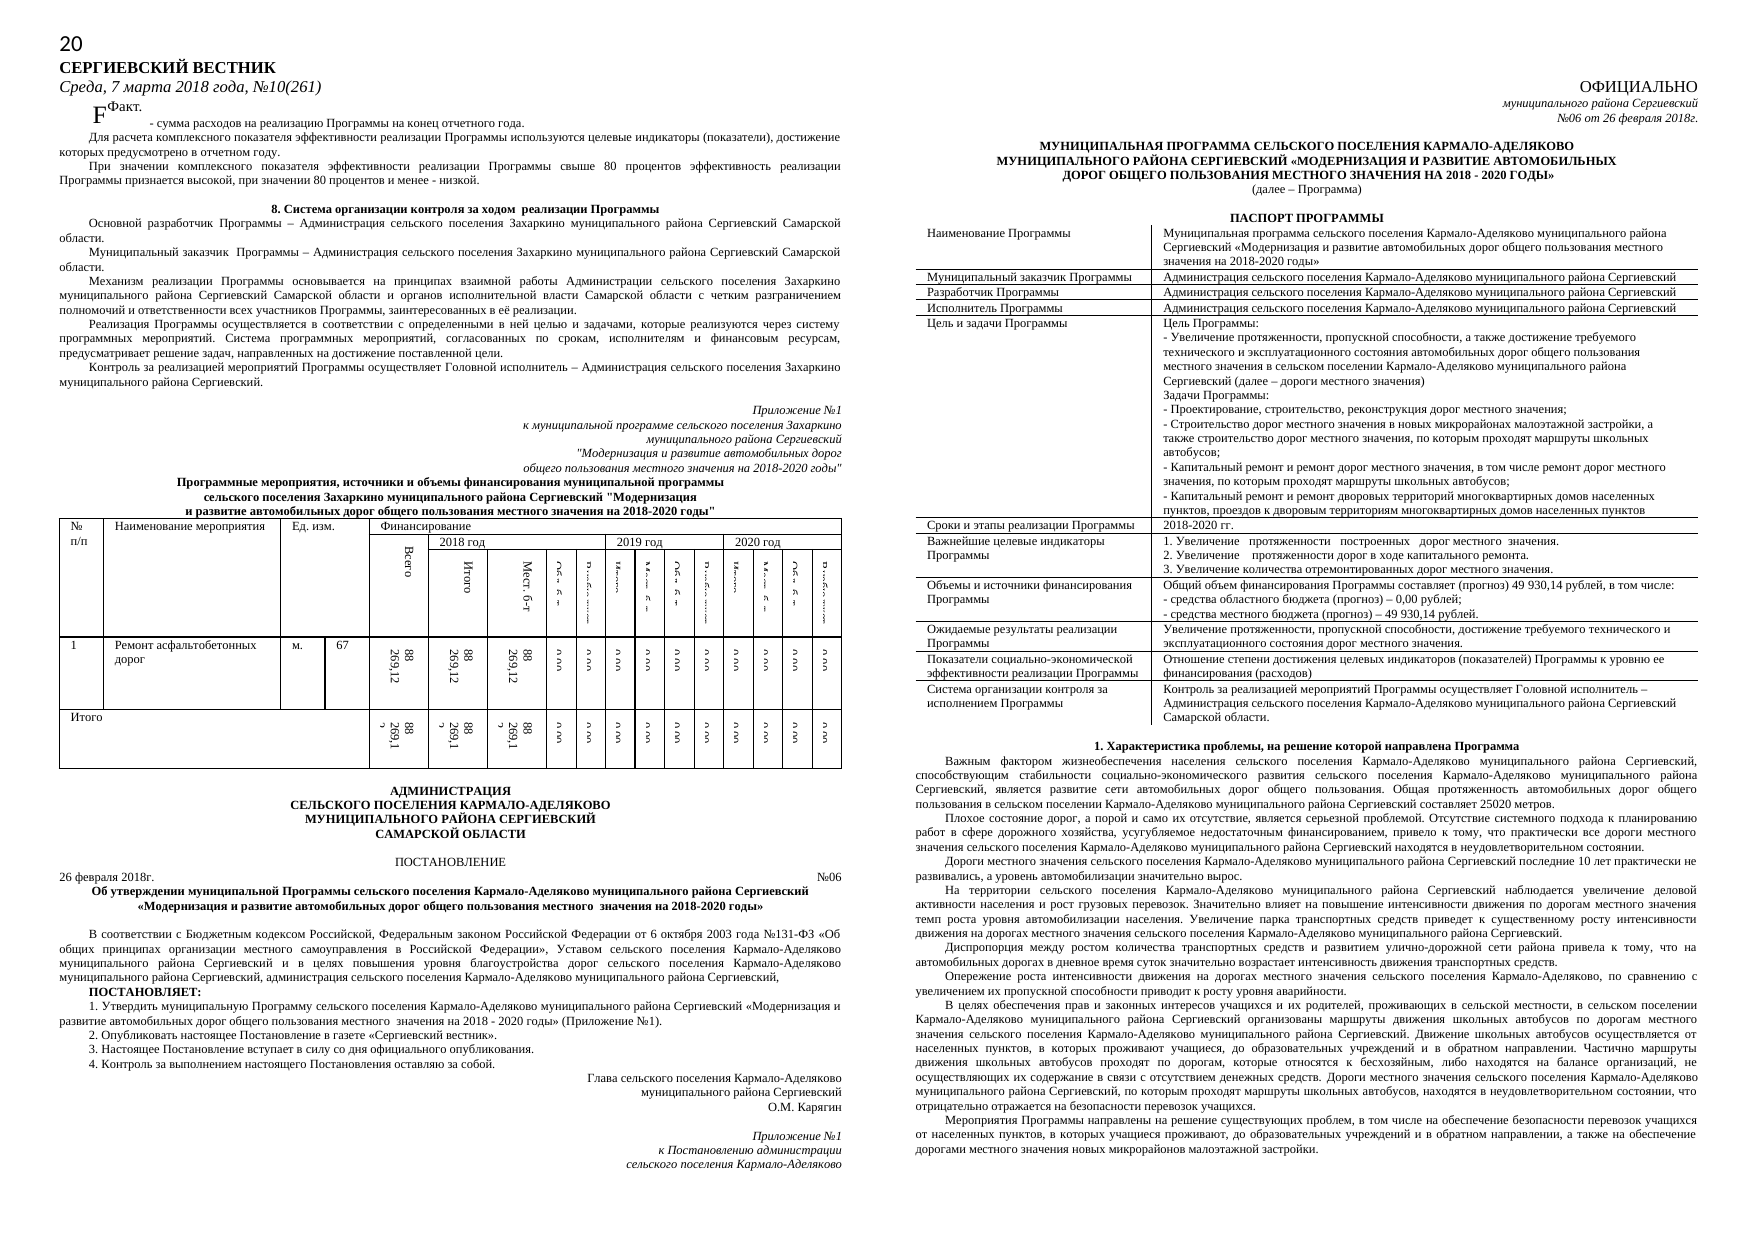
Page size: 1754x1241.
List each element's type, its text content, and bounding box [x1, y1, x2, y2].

text Диспропорция между ростом количества транспортных средств и развитием улично-дорожной сети района привела к тому, что на автомобильных дорогах в дневное время суток значительно возрастает интенсивность движения транспортных средств. [915, 940, 1698, 969]
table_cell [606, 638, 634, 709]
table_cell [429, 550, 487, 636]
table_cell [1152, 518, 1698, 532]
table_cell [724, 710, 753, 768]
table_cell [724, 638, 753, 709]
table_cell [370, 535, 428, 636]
text муниципального района Сергиевский [915, 96, 1698, 110]
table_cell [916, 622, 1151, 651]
text 26 февраля 2018г. №06 [59, 869, 842, 884]
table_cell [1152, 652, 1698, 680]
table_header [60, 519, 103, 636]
text ПАСПОРТ ПРОГРАММЫ [915, 211, 1698, 225]
text Дороги местного значения сельского поселения Кармало-Аделяково муниципального района Сергиевский последние 10 лет практически не развивались, а уровень автомобилизации значительно вырос. [915, 854, 1698, 883]
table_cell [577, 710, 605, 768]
text Опережение роста интенсивности движения на дорогах местного значения сельского поселения Кармало-Аделяково, по сравнению с увеличением их пропускной способности приводит к росту уровня аварийности. [915, 969, 1698, 998]
text муниципального района Сергиевский [59, 432, 842, 446]
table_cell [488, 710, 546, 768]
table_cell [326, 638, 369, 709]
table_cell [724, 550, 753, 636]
text На территории сельского поселения Кармало-Аделяково муниципального района Сергиевский наблюдается увеличение деловой активности населения и рост грузовых перевозок. Значительно влияет на повышение интенсивности движения по дорогам местного значения темп роста уровня автомобилизации населения. Увеличение парка транспортных средств приведет к существенному росту интенсивности движения на дорогах местного значения сельского поселения Кармало-Аделяково муниципального района Сергиевский. [915, 883, 1698, 940]
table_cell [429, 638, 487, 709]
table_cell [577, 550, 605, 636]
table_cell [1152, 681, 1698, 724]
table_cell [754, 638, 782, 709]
text Для расчета комплексного показателя эффективности реализации Программы используются целевые индикаторы (показатели), достижение которых предусмотрено в отчетном году. [59, 130, 842, 159]
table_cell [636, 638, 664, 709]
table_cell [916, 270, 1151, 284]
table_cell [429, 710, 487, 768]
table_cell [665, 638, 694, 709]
text САМАРСКОЙ ОБЛАСТИ [59, 826, 842, 841]
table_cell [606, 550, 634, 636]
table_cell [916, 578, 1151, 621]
text ПОСТАНОВЛЕНИЕ [59, 855, 842, 869]
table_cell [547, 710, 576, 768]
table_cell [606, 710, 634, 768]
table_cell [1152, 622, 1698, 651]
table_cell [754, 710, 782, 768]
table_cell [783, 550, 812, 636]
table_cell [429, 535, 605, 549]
text ДОРОГ ОБЩЕГО ПОЛЬЗОВАНИЯ МЕСТНОГО ЗНАЧЕНИЯ НА 2018 - 2020 ГОДЫ» [915, 168, 1698, 182]
text и развитие автомобильных дорог общего пользования местного значения на 2018-2020 годы" [59, 504, 842, 518]
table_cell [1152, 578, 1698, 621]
text Программные мероприятия, источники и объемы финансирования муниципальной программы [59, 475, 842, 489]
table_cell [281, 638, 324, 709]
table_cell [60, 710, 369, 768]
text 8. Система организации контроля за ходом реализации Программы [59, 202, 842, 216]
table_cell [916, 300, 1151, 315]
text - сумма расходов на реализацию Программы на конец отчетного года. [59, 96, 842, 130]
text 1. Характеристика проблемы, на решение которой направлена Программа [915, 739, 1698, 753]
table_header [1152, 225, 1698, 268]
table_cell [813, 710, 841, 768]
text Приложение №1 [59, 1128, 842, 1143]
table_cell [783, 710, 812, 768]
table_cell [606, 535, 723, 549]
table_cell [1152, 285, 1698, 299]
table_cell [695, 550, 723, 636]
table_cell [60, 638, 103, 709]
text №06 от 26 февраля 2018г. [915, 110, 1698, 125]
text Механизм реализации Программы основывается на принципах взаимной работы Администрации сельского поселения Захаркино муниципального района Сергиевский Самарской области и органов исполнительной власти Самарской области с четким разграничением полномочий и ответственности всех участников Программы, заинтересованных в её реализации. [59, 274, 842, 317]
text общего пользования местного значения на 2018-2020 годы" [59, 461, 842, 475]
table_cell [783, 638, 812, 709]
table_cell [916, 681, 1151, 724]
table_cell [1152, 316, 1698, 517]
text СЕЛЬСКОГО ПОСЕЛЕНИЯ КАРМАЛО-АДЕЛЯКОВО [59, 798, 842, 812]
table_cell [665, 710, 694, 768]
text Реализация Программы осуществляется в соответствии с определенными в ней целью и задачами, которые реализуются через систему программных мероприятий. Система программных мероприятий, согласованных по срокам, исполнителям и финансовым ресурсам, предусматривает решение задач, направленных на достижение поставленной цели. [59, 317, 842, 360]
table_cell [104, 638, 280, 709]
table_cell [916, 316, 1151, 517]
text муниципального района Сергиевский [59, 1085, 842, 1099]
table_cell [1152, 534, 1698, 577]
text При значении комплексного показателя эффективности реализации Программы свыше 80 процентов эффективность реализации Программы признается высокой, при значении 80 процентов и менее - низкой. [59, 159, 842, 187]
text (далее – Программа) [915, 182, 1698, 197]
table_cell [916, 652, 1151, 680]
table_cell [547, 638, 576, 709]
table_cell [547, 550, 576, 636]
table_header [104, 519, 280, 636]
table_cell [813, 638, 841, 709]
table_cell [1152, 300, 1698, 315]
text Контроль за реализацией мероприятий Программы осуществляет Головной исполнитель – Администрация сельского поселения Захаркино муниципального района Сергиевский. [59, 360, 842, 389]
text Плохое состояние дорог, а порой и само их отсутствие, является серьезной проблемой. Отсутствие системного подхода к планированию работ в сфере дорожного хозяйства, усугубляемое недостаточным финансированием, привело к тому, что практически все дороги местного значения сельского поселения Кармало-Аделяково муниципального района Сергиевский находятся в неудовлетворительном состоянии. [915, 811, 1698, 854]
text МУНИЦИПАЛЬНОГО РАЙОНА СЕРГИЕВСКИЙ [59, 812, 842, 826]
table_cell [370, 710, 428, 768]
text МУНИЦИПАЛЬНОГО РАЙОНА СЕРГИЕВСКИЙ «МОДЕРНИЗАЦИЯ И РАЗВИТИЕ АВТОМОБИЛЬНЫХ [915, 153, 1698, 168]
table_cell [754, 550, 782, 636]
text Об утверждении муниципальной Программы сельского поселения Кармало-Аделяково муниципального района Сергиевский [59, 884, 842, 898]
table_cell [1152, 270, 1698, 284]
text Глава сельского поселения Кармало-Аделяково [59, 1071, 842, 1085]
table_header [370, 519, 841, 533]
text О.М. Карягин [59, 1099, 842, 1114]
text к муниципальной программе сельского поселения Захаркино [59, 417, 842, 432]
text 3. Настоящее Постановление вступает в силу со дня официального опубликования. [59, 1042, 842, 1056]
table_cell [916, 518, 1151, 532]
text Приложение №1 [59, 403, 842, 417]
text Мероприятия Программы направлены на решение существующих проблем, в том числе на обеспечение безопасности перевозок учащихся от населенных пунктов, в которых учащиеся проживают, до образовательных учреждений и в обратном направлении, а также на обеспечение дорогами местного значения новых микрорайонов малоэтажной застройки. [915, 1113, 1698, 1156]
text 2. Опубликовать настоящее Постановление в газете «Сергиевский вестник». [59, 1028, 842, 1042]
text сельского поселения Кармало-Аделяково [59, 1157, 842, 1171]
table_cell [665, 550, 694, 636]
text сельского поселения Захаркино муниципального района Сергиевский "Модернизация [59, 489, 842, 504]
text Важным фактором жизнеобеспечения населения сельского поселения Кармало-Аделяково муниципального района Сергиевский, способствующим стабильности социально-экономического развития сельского поселения Кармало-Аделяково муниципального района Сергиевский, является развитие сети автомобильных дорог общего пользования. Общая протяженность автомобильных дорог общего пользования в сельском поселении Кармало-Аделяково муниципального района Сергиевский составляет 25020 метров. [915, 753, 1698, 811]
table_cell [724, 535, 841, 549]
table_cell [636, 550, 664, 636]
text "Модернизация и развитие автомобильных дорог [59, 446, 842, 461]
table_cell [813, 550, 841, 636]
text 4. Контроль за выполнением настоящего Постановления оставляю за собой. [59, 1056, 842, 1071]
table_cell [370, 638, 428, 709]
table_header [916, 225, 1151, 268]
text В соответствии с Бюджетным кодексом Российской, Федеральным законом Российской Федерации от 6 октября 2003 года №131-ФЗ «Об общих принципах организации местного самоуправления в Российской Федерации», Уставом сельского поселения Кармало-Аделяково муниципального района Сергиевский и в целях повышения уровня благоустройства дорог сельского поселения Кармало-Аделяково муниципального района Сергиевский, администрация сельского поселения Кармало-Аделяково муниципального района Сергиевский, [59, 927, 842, 984]
text МУНИЦИПАЛЬНАЯ ПРОГРАММА СЕЛЬСКОГО ПОСЕЛЕНИЯ КАРМАЛО-АДЕЛЯКОВО [915, 139, 1698, 153]
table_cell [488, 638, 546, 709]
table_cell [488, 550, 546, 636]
text Основной разработчик Программы – Администрация сельского поселения Захаркино муниципального района Сергиевский Самарской области. [59, 216, 842, 245]
text Муниципальный заказчик Программы – Администрация сельского поселения Захаркино муниципального района Сергиевский Самарской области. [59, 245, 842, 274]
text к Постановлению администрации [59, 1143, 842, 1157]
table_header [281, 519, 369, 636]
text 1. Утвердить муниципальную Программу сельского поселения Кармало-Аделяково муниципального района Сергиевский «Модернизация и развитие автомобильных дорог общего пользования местного значения на 2018 - 2020 годы» (Приложение №1). [59, 999, 842, 1028]
text ПОСТАНОВЛЯЕТ: [59, 984, 842, 999]
text В целях обеспечения прав и законных интересов учащихся и их родителей, проживающих в сельской местности, в сельском поселении Кармало-Аделяково муниципального района Сергиевский организованы маршруты движения школьных автобусов по дорогам местного значения сельского поселения Кармало-Аделяково муниципального района Сергиевский. Движение школьных автобусов осуществляется от населенных пунктов, в которых проживают учащиеся, до образовательных учреждений и в обратном направлении. Частично маршруты движения школьных автобусов проходят по дорогам, которые относятся к бесхозяйным, либо находятся на балансе организаций, не осуществляющих их содержание в связи с отсутствием денежных средств. Дороги местного значения сельского поселения Кармало-Аделяково муниципального района Сергиевский, по которым проходят маршруты школьных автобусов, находятся в неудовлетворительном состоянии, что отрицательно отражается на безопасности перевозок учащихся. [915, 998, 1698, 1113]
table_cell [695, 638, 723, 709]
text «Модернизация и развитие автомобильных дорог общего пользования местного значения на 2018-2020 годы» [59, 898, 842, 913]
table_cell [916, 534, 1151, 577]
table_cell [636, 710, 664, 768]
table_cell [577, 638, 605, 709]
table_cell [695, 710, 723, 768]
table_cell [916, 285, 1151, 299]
text АДМИНИСТРАЦИЯ [59, 783, 842, 798]
